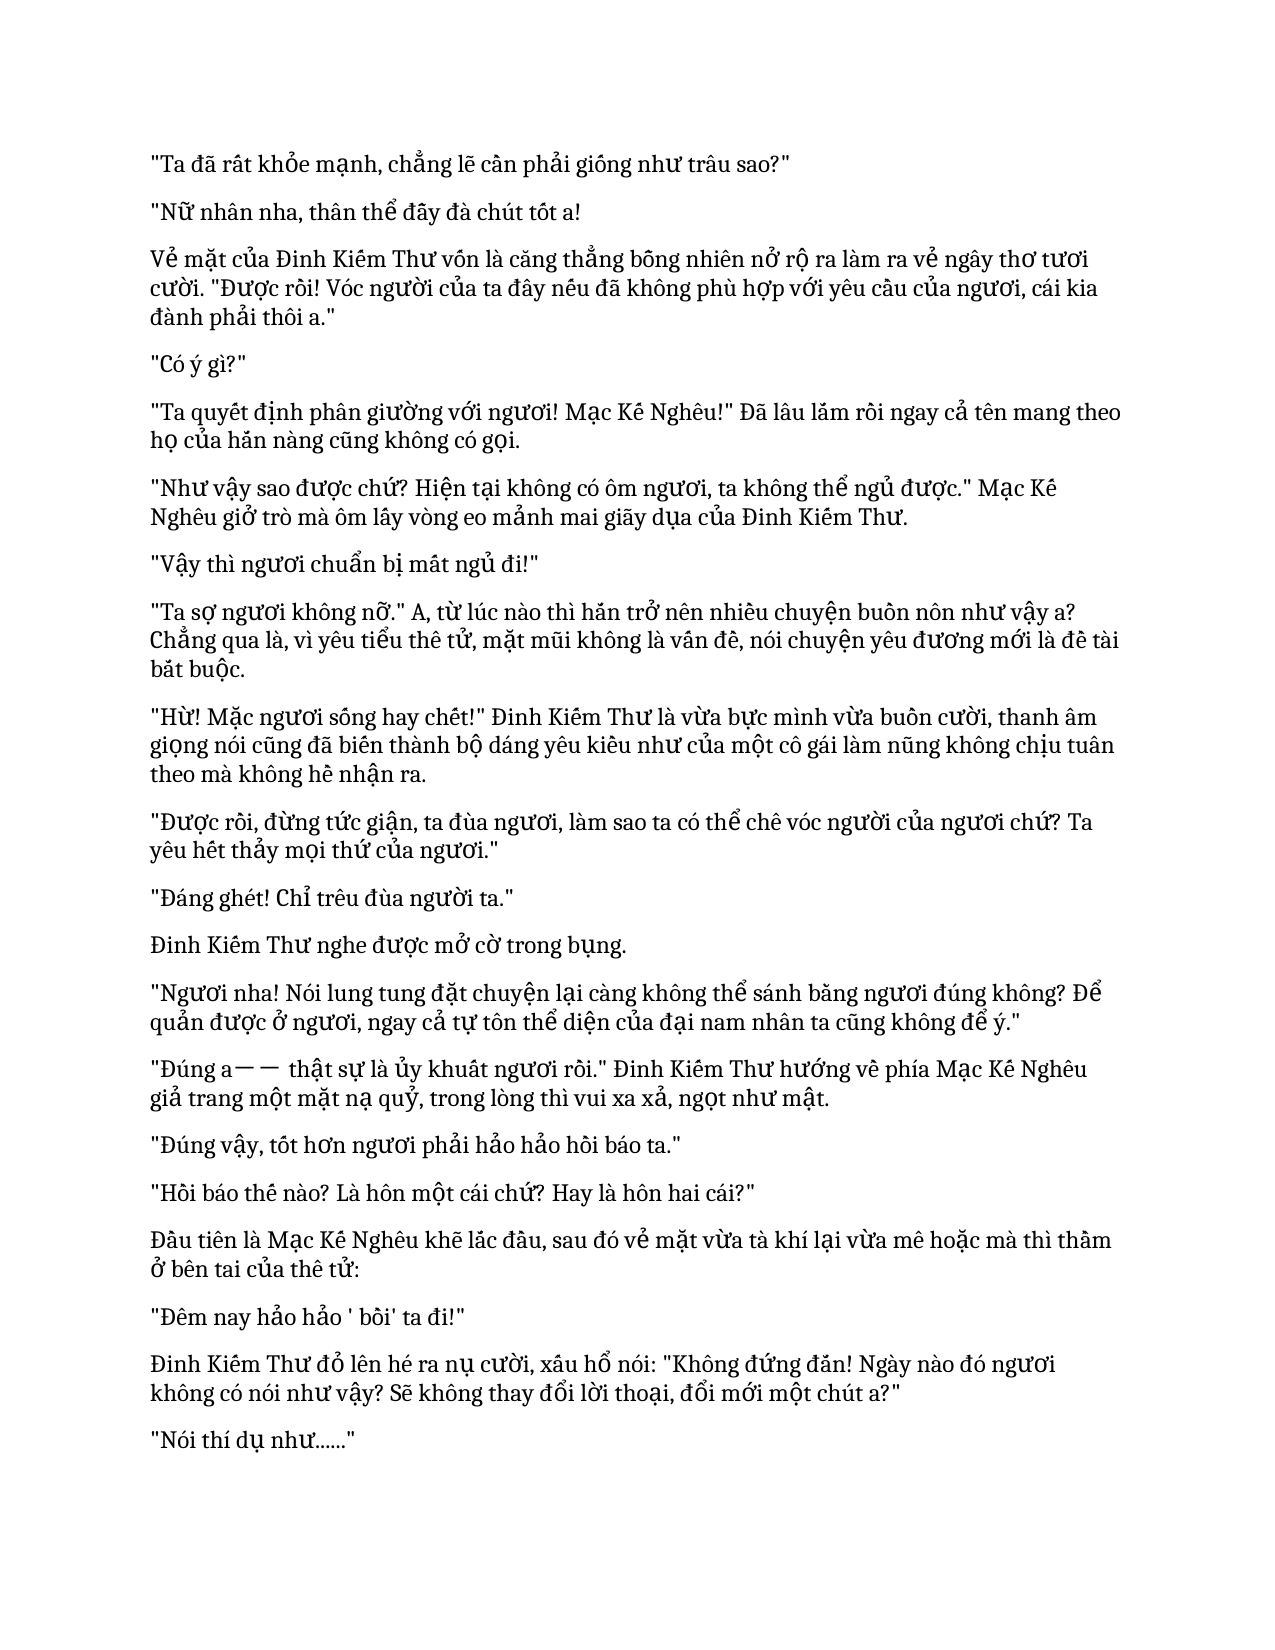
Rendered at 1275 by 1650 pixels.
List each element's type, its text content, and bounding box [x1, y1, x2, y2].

text "Nữ nhân nha, thân thể đẫy đà chút tốt a! [150, 197, 1125, 226]
text "Hồi báo thế nào? Là hôn một cái chứ? Hay là hôn hai cái?" [150, 1179, 1125, 1207]
text "Được rồi, đừng tức giận, ta đùa ngươi, làm sao ta có thể chê vóc người của ngươi chứ? Ta yêu hết thảy mọi thứ của ngươi." [150, 807, 1125, 865]
text "Hừ! Mặc ngươi sống hay chết!" Đinh Kiếm Thư là vừa bực mình vừa buồn cười, thanh âm giọng nói cũng đã biến thành bộ dáng yêu kiều như của một cô gái làm nũng không chịu tuân theo mà không hề nhận ra. [150, 702, 1125, 789]
text "Đúng a－－ thật sự là ủy khuất ngươi rồi." Đinh Kiếm Thư hướng về phía Mạc Kế Nghêu giả trang một mặt nạ quỷ, trong lòng thì vui xa xả, ngọt như mật. [150, 1055, 1125, 1112]
text Đinh Kiếm Thư đỏ lên hé ra nụ cười, xấu hổ nói: "Không đứng đắn! Ngày nào đó ngươi không có nói như vậy? Sẽ không thay đổi lời thoại, đổi mới một chút a?" [150, 1350, 1125, 1407]
text Đinh Kiếm Thư nghe được mở cờ trong bụng. [150, 931, 1125, 960]
text "Ta sợ ngươi không nỡ." A, từ lúc nào thì hắn trở nên nhiều chuyện buồn nôn như vậy a? Chẳng qua là, vì yêu tiểu thê tử, mặt mũi không là vấn đề, nói chuyện yêu đương mới là đề tài bắt buộc. [150, 597, 1125, 684]
text "Đêm nay hảo hảo ' bồi' ta đi!" [150, 1302, 1125, 1331]
text "Có ý gì?" [150, 350, 1125, 379]
text "Đáng ghét! Chỉ trêu đùa người ta." [150, 884, 1125, 912]
text "Ta quyết định phân giường với ngươi! Mạc Kế Nghêu!" Đã lâu lắm rồi ngay cả tên mang theo họ của hắn nàng cũng không có gọi. [150, 397, 1125, 455]
text "Ngươi nha! Nói lung tung đặt chuyện lại càng không thể sánh bằng ngươi đúng không? Để quản được ở ngươi, ngay cả tự tôn thể diện của đại nam nhân ta cũng không để ý." [150, 979, 1125, 1036]
text Vẻ mặt của Đinh Kiếm Thư vốn là căng thẳng bỗng nhiên nở rộ ra làm ra vẻ ngây thơ tươi cười. "Được rồi! Vóc người của ta đây nếu đã không phù hợp với yêu cầu của ngươi, cái kia đành phải thôi a." [150, 245, 1125, 331]
text Đầu tiên là Mạc Kế Nghêu khẽ lắc đầu, sau đó vẻ mặt vừa tà khí lại vừa mê hoặc mà thì thầm ở bên tai của thê tử: [150, 1226, 1125, 1284]
text "Vậy thì ngươi chuẩn bị mất ngủ đi!" [150, 550, 1125, 579]
text "Như vậy sao được chứ? Hiện tại không có ôm ngươi, ta không thể ngủ được." Mạc Kế Nghêu giở trò mà ôm lấy vòng eo mảnh mai giãy dụa của Đinh Kiếm Thư. [150, 474, 1125, 531]
text "Ta đã rất khỏe mạnh, chẳng lẽ cần phải giống như trâu sao?" [150, 150, 1125, 179]
text "Nói thí dụ như......" [150, 1426, 1125, 1455]
text "Đúng vậy, tốt hơn ngươi phải hảo hảo hồi báo ta." [150, 1131, 1125, 1160]
